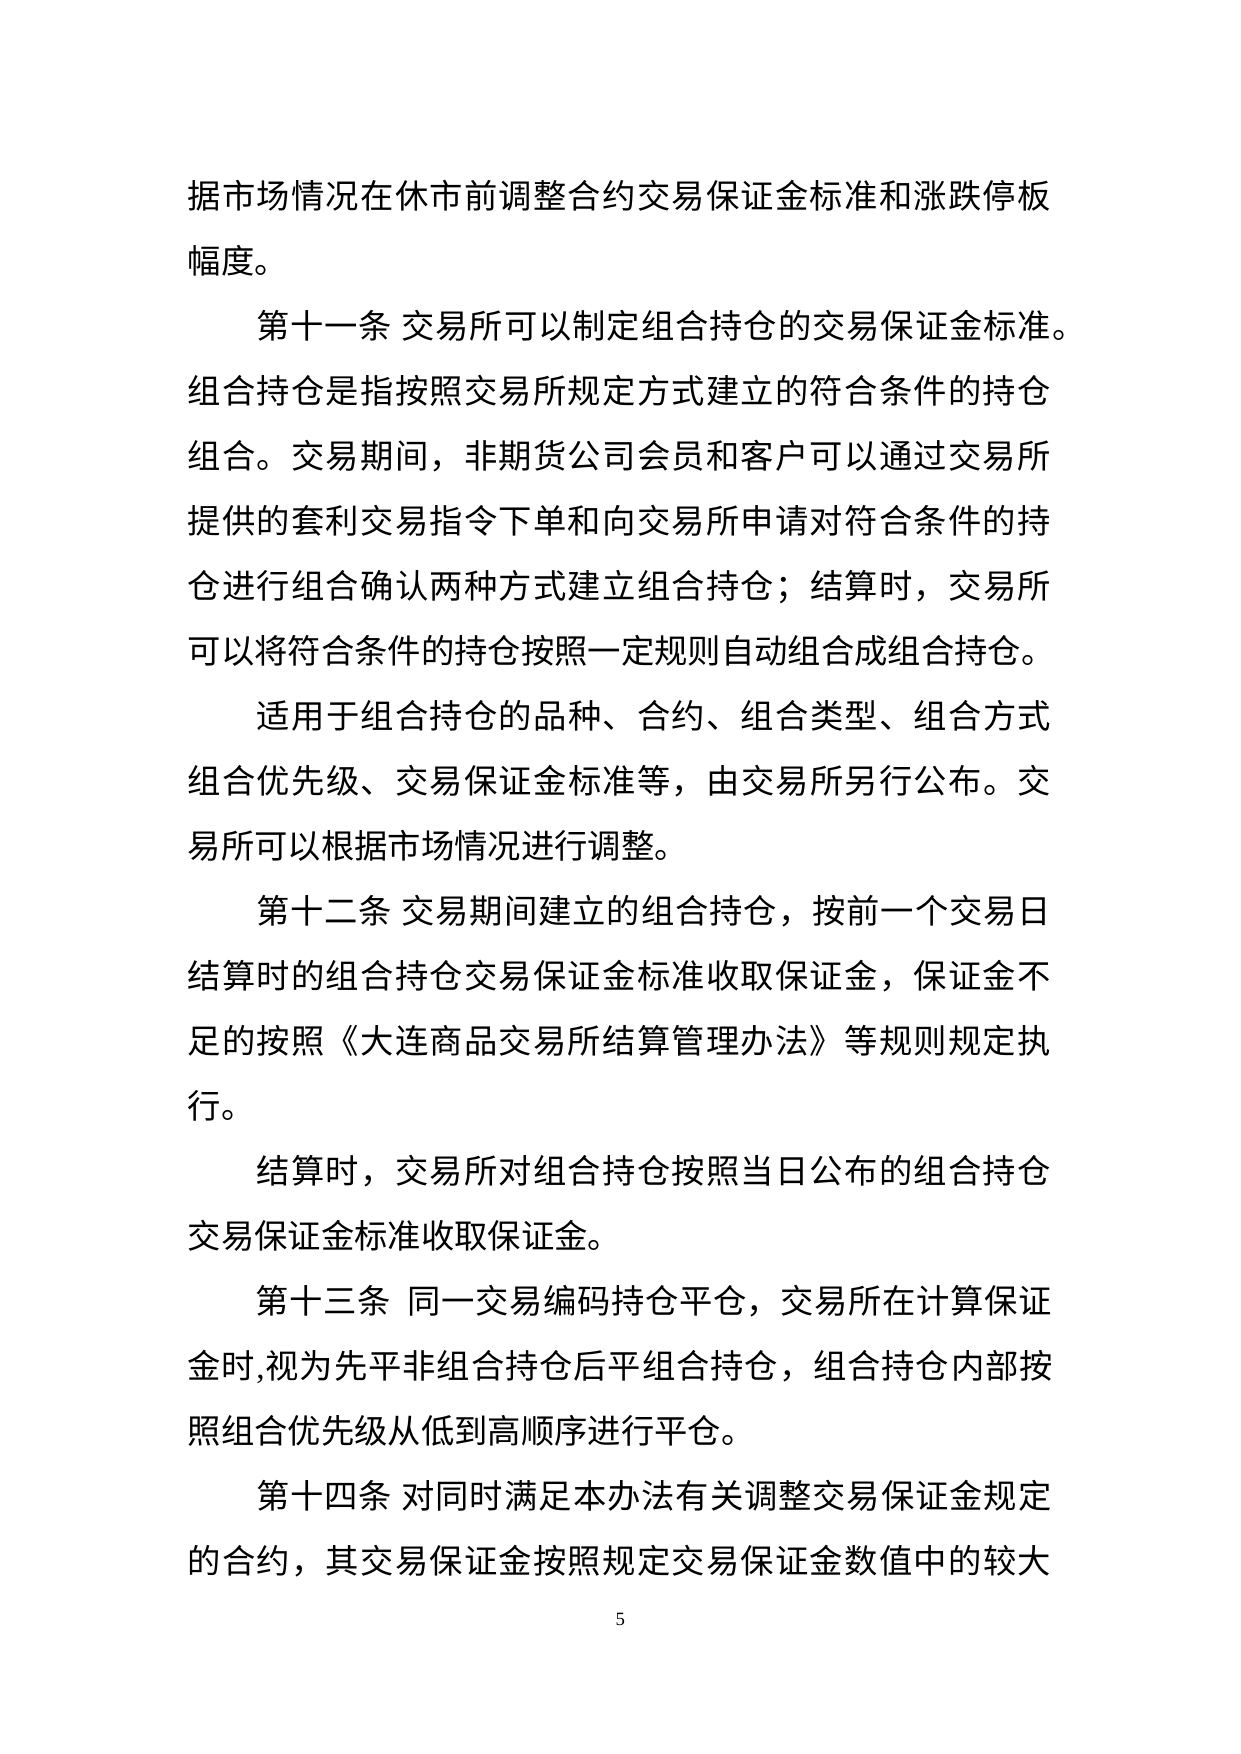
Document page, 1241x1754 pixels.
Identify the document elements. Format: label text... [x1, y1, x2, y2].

text 结算时，交易所对组合持仓按照当日公布的组合持仓交易保证金标准收取保证金。 [187, 1137, 1053, 1267]
text 第十三条 同一交易编码持仓平仓，交易所在计算保证金时,视为先平非组合持仓后平组合持仓，组合持仓内部按照组合优先级从低到高顺序进行平仓。 [187, 1267, 1053, 1462]
text 第十一条 交易所可以制定组合持仓的交易保证金标准。组合持仓是指按照交易所规定方式建立的符合条件的持仓组合。交易期间，非期货公司会员和客户可以通过交易所提供的套利交易指令下单和向交易所申请对符合条件的持仓进行组合确认两种方式建立组合持仓；结算时，交易所可以将符合条件的持仓按照一定规则自动组合成组合持仓。 [187, 292, 1053, 682]
text 第十二条 交易期间建立的组合持仓，按前一个交易日结算时的组合持仓交易保证金标准收取保证金，保证金不足的按照《大连商品交易所结算管理办法》等规则规定执行。 [187, 877, 1053, 1137]
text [187, 162, 1053, 292]
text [187, 1462, 1053, 1592]
text 适用于组合持仓的品种、合约、组合类型、组合方式、组合优先级、交易保证金标准等，由交易所另行公布。交易所可以根据市场情况进行调整。 [187, 682, 1053, 877]
